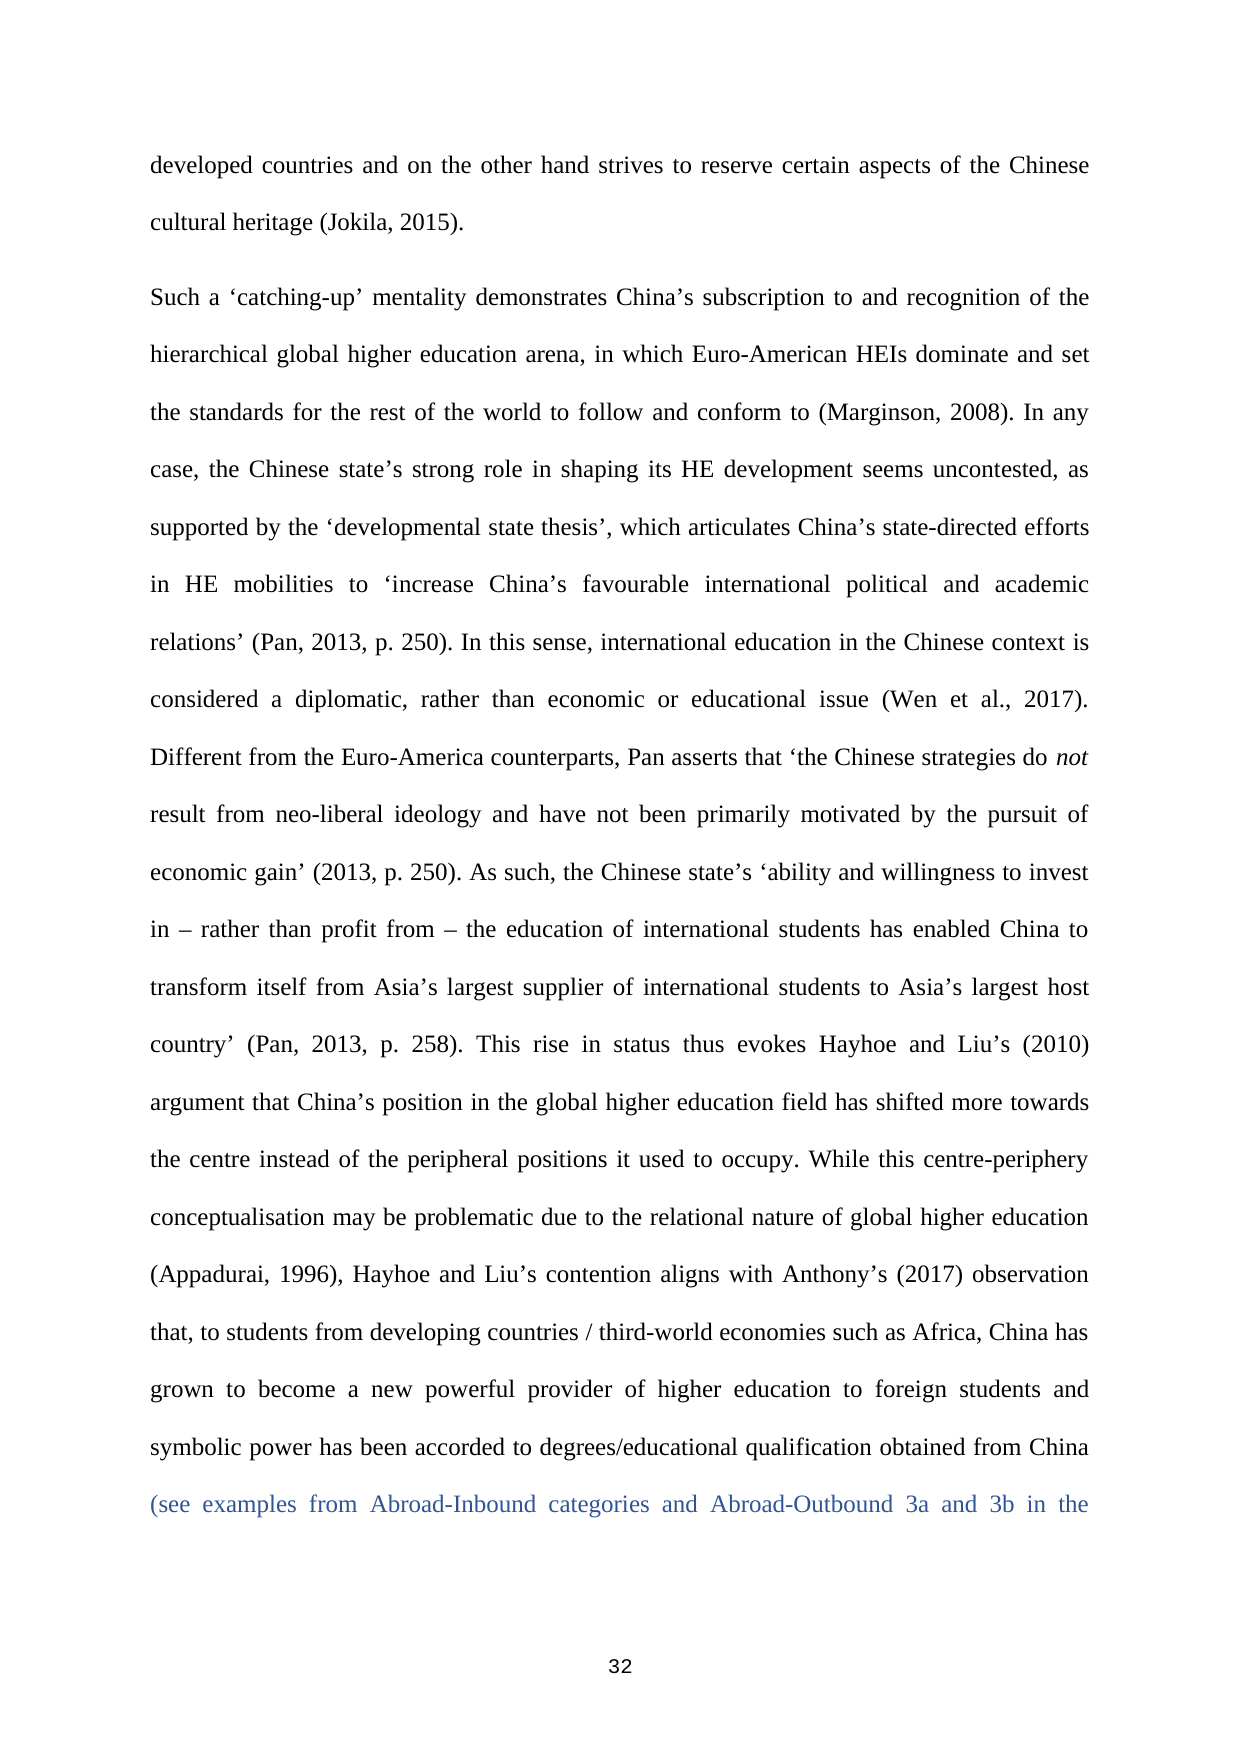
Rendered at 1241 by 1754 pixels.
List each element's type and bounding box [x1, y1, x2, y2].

text [150, 150, 1090, 236]
text [150, 282, 1090, 1518]
